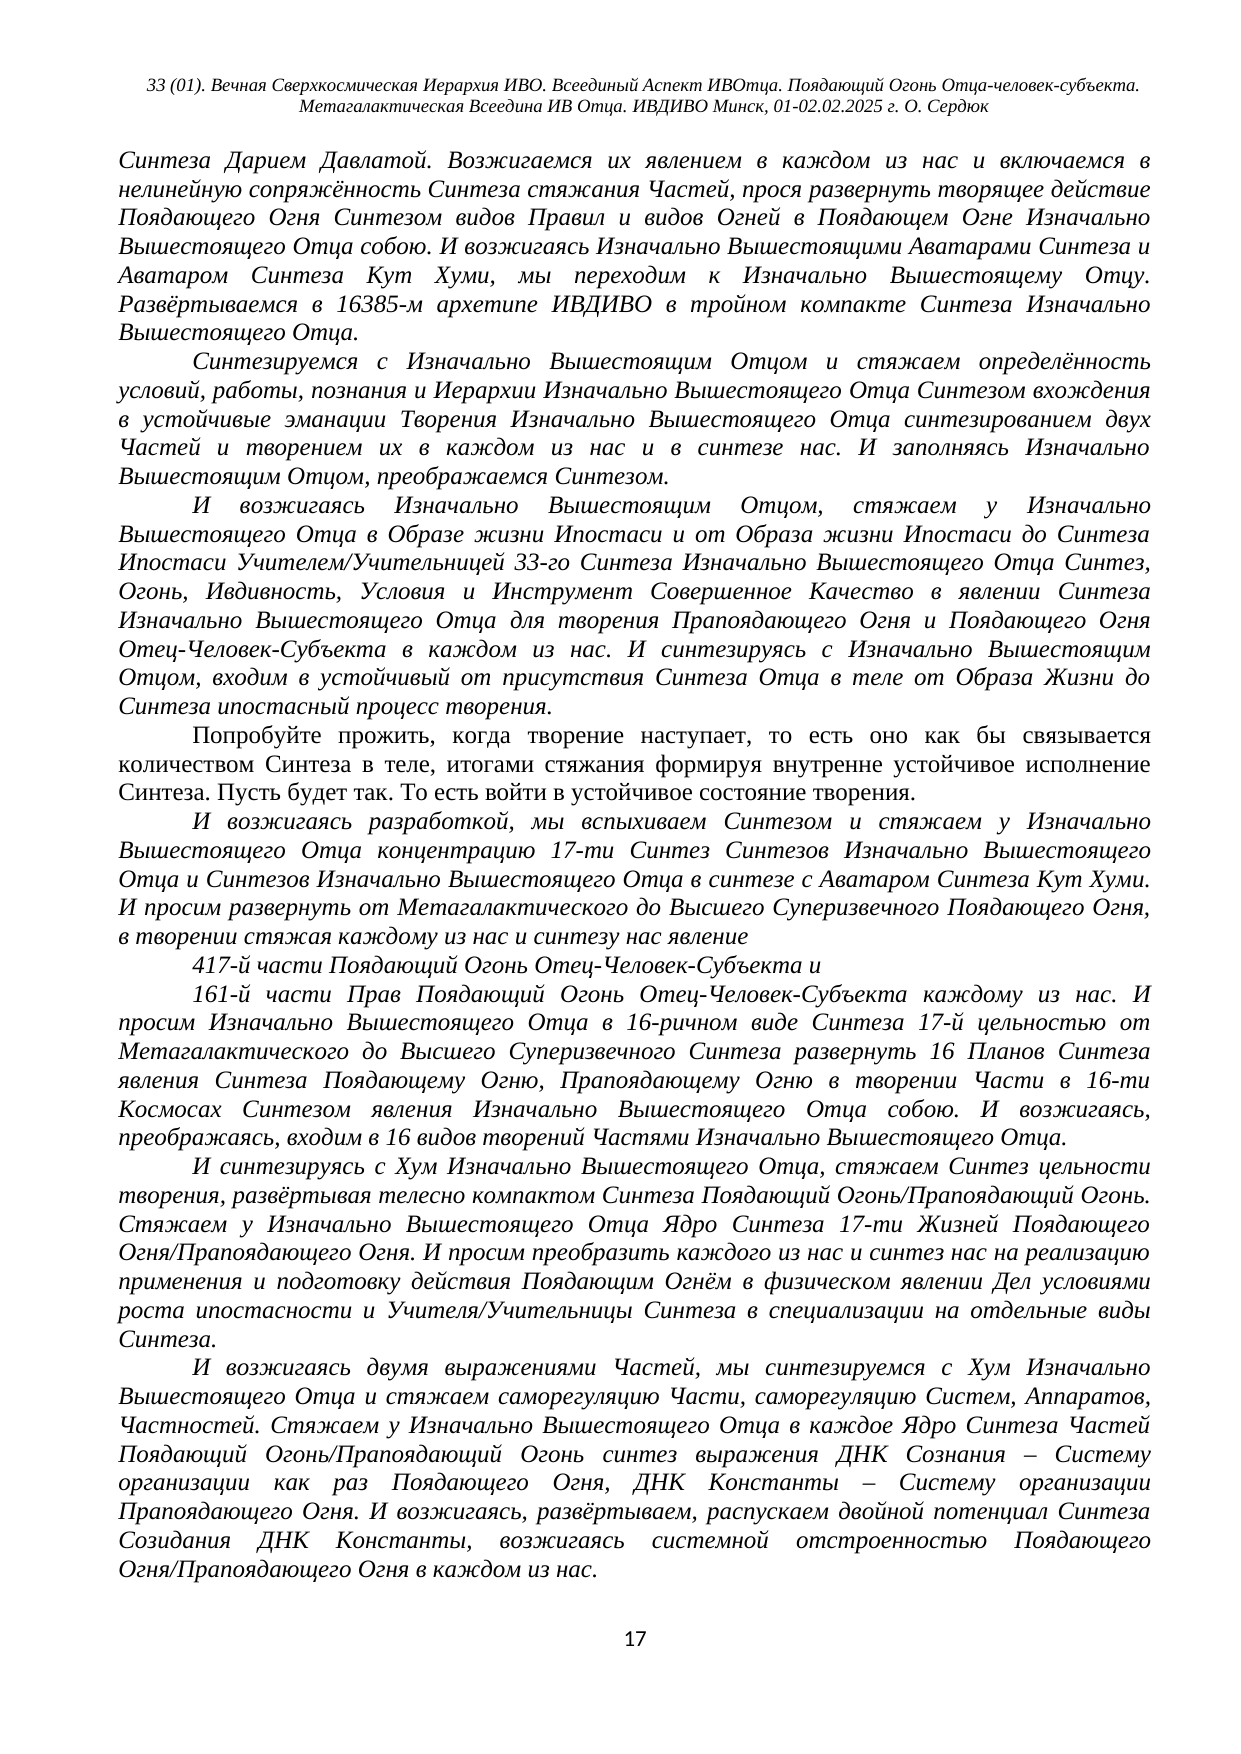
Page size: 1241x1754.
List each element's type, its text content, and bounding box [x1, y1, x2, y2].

text 161-й части Прав Поядающий Огонь Отец-Человек-Субъекта каждому из нас. И просим Изначально Вышестоящего Отца в 16-ричном виде Синтеза 17-й цельностью от Метагалактического до Высшего Суперизвечного Синтеза развернуть 16 Планов Синтеза явления Синтеза Поядающему Огню, Прапоядающему Огню в творении Части в 16-ти Космосах Синтезом явления Изначально Вышестоящего Отца собою. И возжигаясь, преображаясь, входим в 16 видов творений Частями Изначально Вышестоящего Отца. [118, 979, 1152, 1151]
text И возжигаясь разработкой, мы вспыхиваем Синтезом и стяжаем у Изначально Вышестоящего Отца концентрацию 17-ти Синтез Синтезов Изначально Вышестоящего Отца и Синтезов Изначально Вышестоящего Отца в синтезе с Аватаром Синтеза Кут Хуми. И просим развернуть от Метагалактического до Высшего Суперизвечного Поядающего Огня, в творении стяжая каждому из нас и синтезу нас явление [118, 806, 1152, 950]
text И возжигаясь двумя выражениями Частей, мы синтезируемся с Хум Изначально Вышестоящего Отца и стяжаем саморегуляцию Части, саморегуляцию Систем, Аппаратов, Частностей. Стяжаем у Изначально Вышестоящего Отца в каждое Ядро Синтеза Частей Поядающий Огонь/Прапоядающий Огонь синтез выражения ДНК Сознания – Систему организации как раз Поядающего Огня, ДНК Константы – Систему организации Прапоядающего Огня. И возжигаясь, развёртываем, распускаем двойной потенциал Синтеза Созидания ДНК Константы, возжигаясь системной отстроенностью Поядающего Огня/Прапоядающего Огня в каждом из нас. [118, 1352, 1152, 1582]
text Синтезируемся с Изначально Вышестоящим Отцом и стяжаем определённость условий, работы, познания и Иерархии Изначально Вышестоящего Отца Синтезом вхождения в устойчивые эманации Творения Изначально Вышестоящего Отца синтезированием двух Частей и творением их в каждом из нас и в синтезе нас. И заполняясь Изначально Вышестоящим Отцом, преображаемся Синтезом. [118, 346, 1152, 490]
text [118, 145, 1152, 346]
text Попробуйте прожить, когда творение наступает, то есть оно как бы связывается количеством Синтеза в теле, итогами стяжания формируя внутренне устойчивое исполнение Синтеза. Пусть будет так. То есть войти в устойчивое состояние творения. [118, 720, 1152, 806]
text И синтезируясь с Хум Изначально Вышестоящего Отца, стяжаем Синтез цельности творения, развёртывая телесно компактом Синтеза Поядающий Огонь/Прапоядающий Огонь. Стяжаем у Изначально Вышестоящего Отца Ядро Синтеза 17-ти Жизней Поядающего Огня/Прапоядающего Огня. И просим преобразить каждого из нас и синтез нас на реализацию применения и подготовку действия Поядающим Огнём в физическом явлении Дел условиями роста ипостасности и Учителя/Учительницы Синтеза в специализации на отдельные виды Синтеза. [118, 1151, 1152, 1352]
text И возжигаясь Изначально Вышестоящим Отцом, стяжаем у Изначально Вышестоящего Отца в Образе жизни Ипостаси и от Образа жизни Ипостаси до Синтеза Ипостаси Учителем/Учительницей 33-го Синтеза Изначально Вышестоящего Отца Синтез, Огонь, Ивдивность, Условия и Инструмент Совершенное Качество в явлении Синтеза Изначально Вышестоящего Отца для творения Прапоядающего Огня и Поядающего Огня Отец-Человек-Субъекта в каждом из нас. И синтезируясь с Изначально Вышестоящим Отцом, входим в устойчивый от присутствия Синтеза Отца в теле от Образа Жизни до Синтеза ипостасный процесс творения. [118, 490, 1152, 720]
text 417-й части Поядающий Огонь Отец-Человек-Субъекта и [118, 950, 1152, 979]
